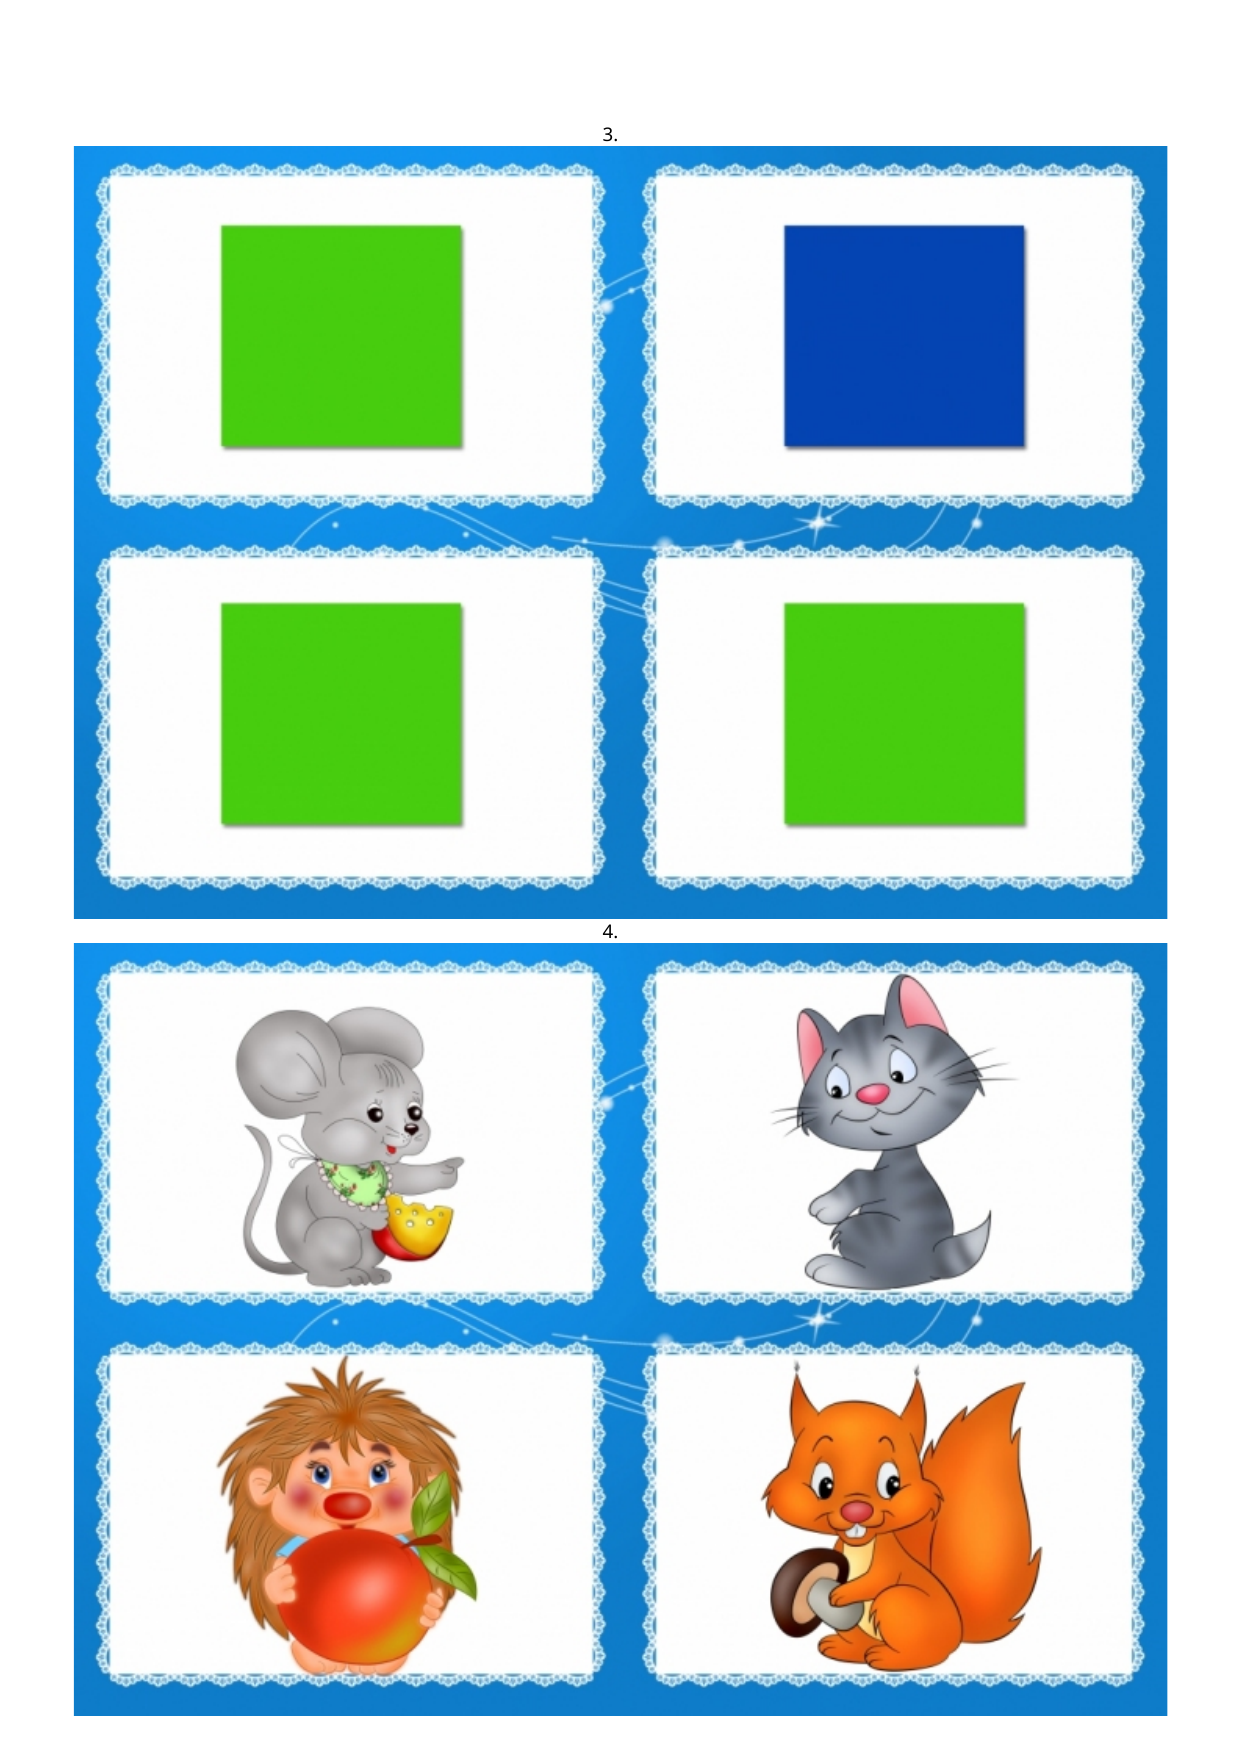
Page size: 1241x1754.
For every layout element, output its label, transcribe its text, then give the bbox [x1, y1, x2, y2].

picture [73, 943, 1168, 1716]
text 4. [74, 919, 1152, 943]
text 3. [74, 121, 1152, 146]
picture [73, 146, 1168, 919]
